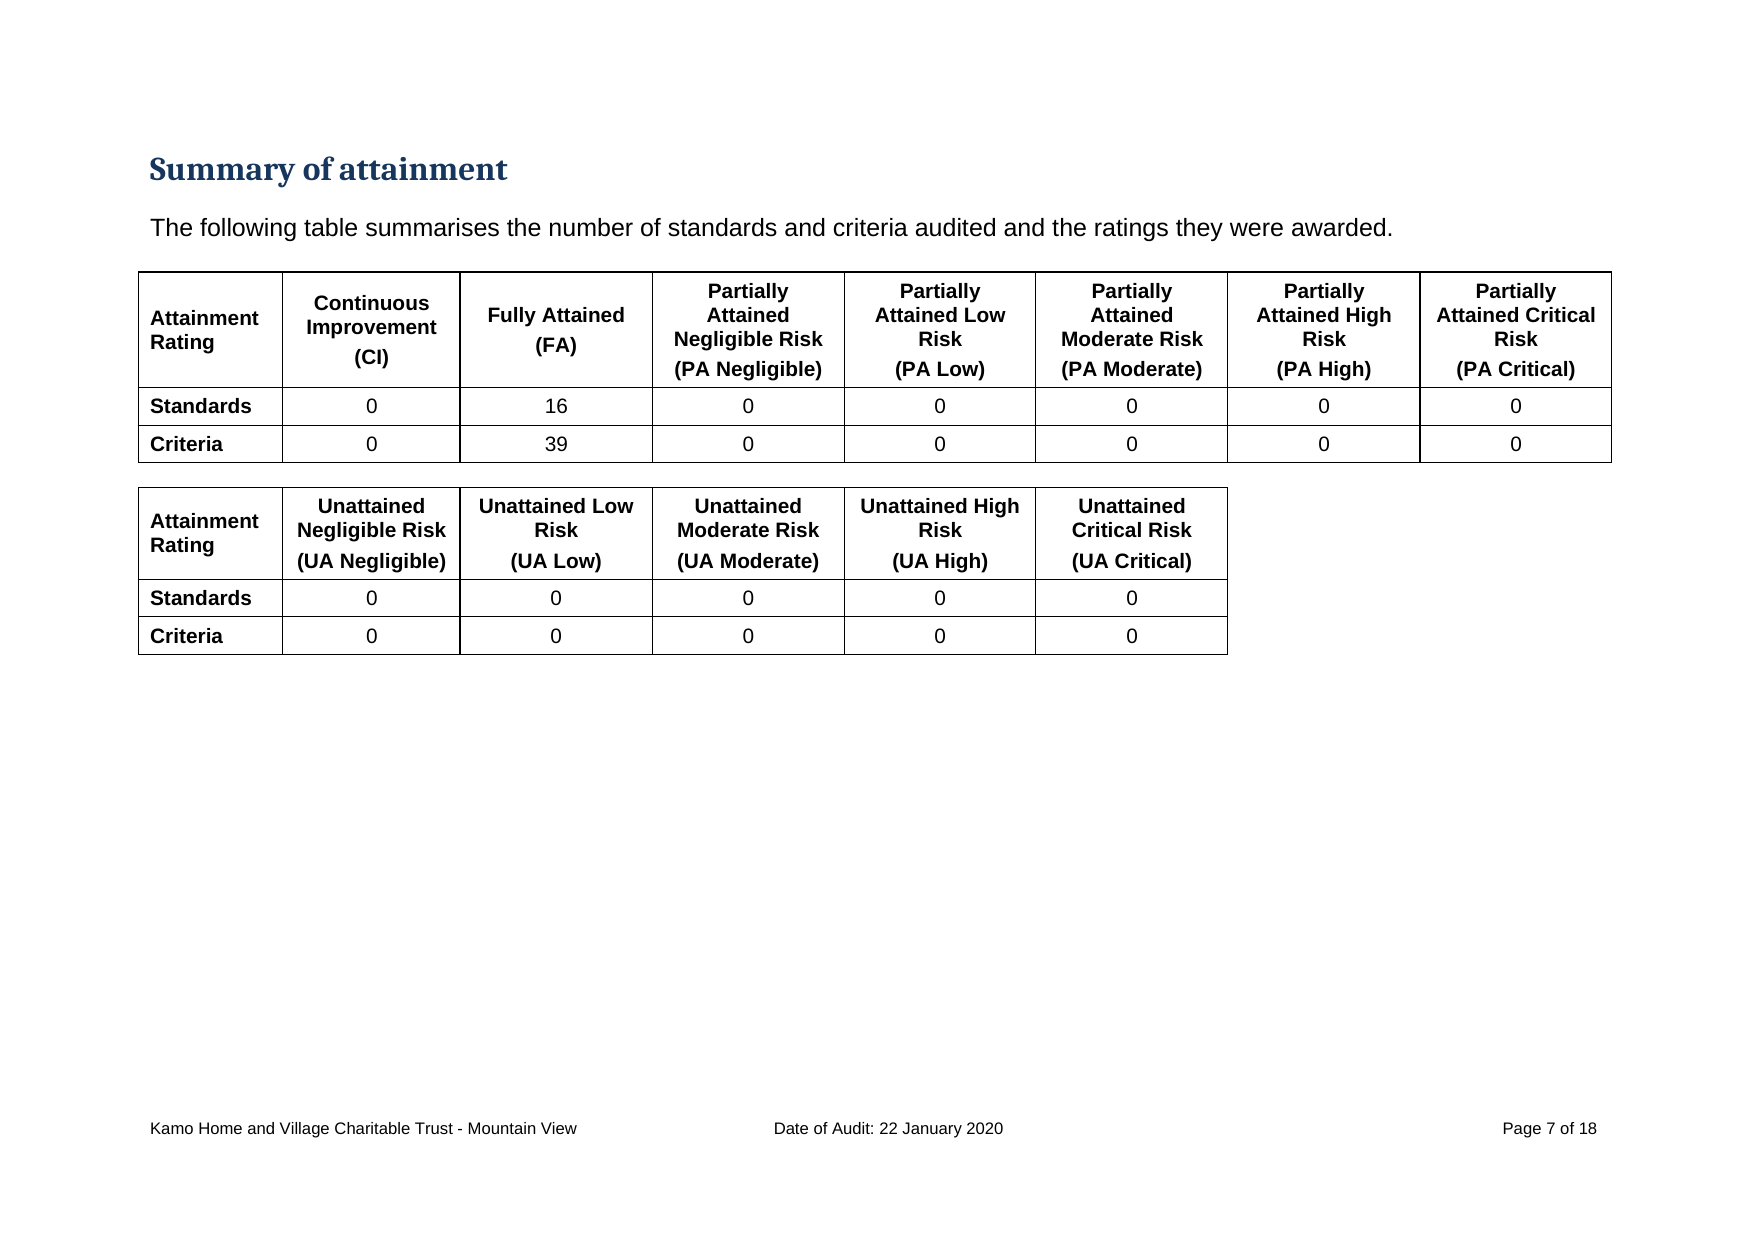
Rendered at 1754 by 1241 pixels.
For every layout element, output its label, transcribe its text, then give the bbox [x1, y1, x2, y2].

table_cell 39 [461, 426, 652, 462]
table_cell 0 [283, 388, 459, 424]
table_header Unattained Moderate Risk (UA Moderate) [653, 488, 844, 579]
table_cell 0 [653, 617, 844, 654]
table_cell 16 [461, 388, 652, 424]
table_cell 0 [845, 617, 1035, 654]
table_header Attainment Rating [139, 273, 282, 387]
table_cell Criteria [139, 426, 282, 462]
table_cell 0 [1036, 426, 1227, 462]
table_cell Standards [139, 388, 282, 424]
table_header Attainment Rating [139, 488, 282, 579]
table_cell 0 [461, 580, 652, 616]
table_cell 0 [845, 388, 1035, 424]
table_cell 0 [283, 580, 459, 616]
table_cell 0 [653, 388, 844, 424]
table_cell 0 [1036, 617, 1227, 654]
table_cell 0 [845, 580, 1035, 616]
table_cell 0 [1228, 426, 1419, 462]
text The following table summarises the number of standards and criteria audited and the ratings they were awarded. [150, 213, 1604, 242]
table_cell Standards [139, 580, 282, 616]
table_cell 0 [1036, 388, 1227, 424]
table_header Unattained Low Risk (UA Low) [461, 488, 652, 579]
table_cell 0 [653, 580, 844, 616]
table_cell 0 [283, 617, 459, 654]
table_header Partially Attained Low Risk (PA Low) [845, 273, 1035, 387]
table_header Partially Attained High Risk (PA High) [1228, 273, 1419, 387]
table_cell 0 [1421, 426, 1611, 462]
table_header Unattained Negligible Risk (UA Negligible) [283, 488, 459, 579]
table_header Continuous Improvement (CI) [283, 273, 459, 387]
table_cell 0 [653, 426, 844, 462]
table_cell 0 [1421, 388, 1611, 424]
table_header Partially Attained Critical Risk (PA Critical) [1421, 273, 1611, 387]
table_cell 0 [845, 426, 1035, 462]
table_cell Criteria [139, 617, 282, 654]
table_cell 0 [283, 426, 459, 462]
table_header Partially Attained Moderate Risk (PA Moderate) [1036, 273, 1227, 387]
table_header Fully Attained (FA) [461, 273, 652, 387]
table_header Partially Attained Negligible Risk (PA Negligible) [653, 273, 844, 387]
table_cell 0 [461, 617, 652, 654]
table_header Unattained Critical Risk (UA Critical) [1036, 488, 1227, 579]
subtitle Summary of attainment [150, 150, 1604, 188]
table_header Unattained High Risk (UA High) [845, 488, 1035, 579]
table_cell 0 [1036, 580, 1227, 616]
table_cell 0 [1228, 388, 1419, 424]
